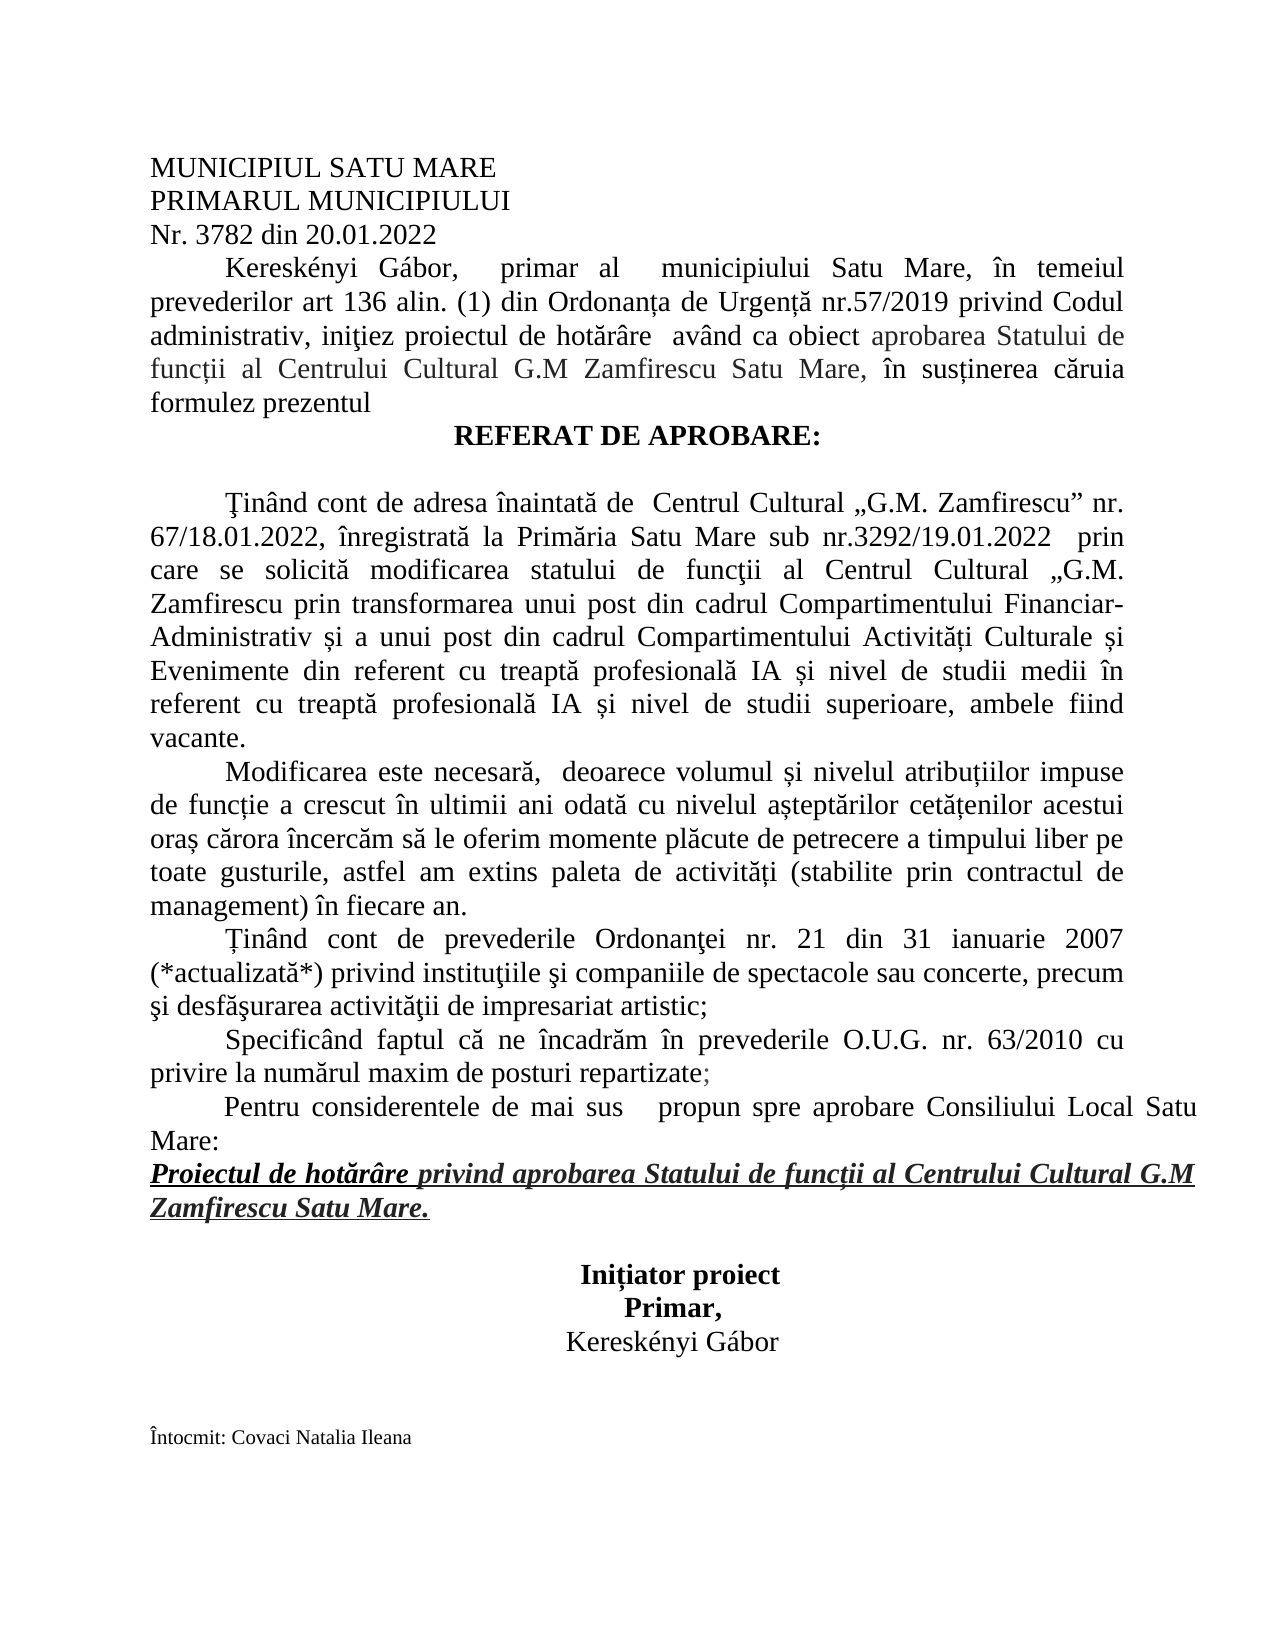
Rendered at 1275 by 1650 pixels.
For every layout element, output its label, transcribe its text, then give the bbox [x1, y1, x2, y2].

text Specificând faptul că ne încadrăm în prevederile O.U.G. nr. 63/2010 cu privire la numărul maxim de posturi repartizate; [150, 1022, 1125, 1089]
text Pentru considerentele de mai sus propun spre aprobare Consiliului Local Satu Mare: [150, 1089, 1199, 1156]
text MUNICIPIUL SATU MARE [150, 150, 1125, 183]
text PRIMARUL MUNICIPIULUI [150, 183, 1125, 217]
text Kereskényi Gábor [150, 1324, 1125, 1391]
text Întocmit: Covaci Natalia Ileana [150, 1424, 1125, 1449]
text Primar, [150, 1290, 1125, 1324]
text Modificarea este necesară, deoarece volumul și nivelul atribuțiilor impuse de funcție a crescut în ultimii ani odată cu nivelul așteptărilor cetățenilor acestui oraș cărora încercăm să le oferim momente plăcute de petrecere a timpului liber pe toate gusturile, astfel am extins paleta de activități (stabilite prin contractul de management) în fiecare an. [150, 754, 1125, 921]
text Kereskényi Gábor, primar al municipiului Satu Mare, în temeiul prevederilor art 136 alin. (1) din Ordonanța de Urgență nr.57/2019 privind Codul administrativ, iniţiez proiectul de hotărâre având ca obiect aprobarea Statului de funcții al Centrului Cultural G.M Zamfirescu Satu Mare, în susținerea căruia formulez prezentul [150, 251, 1125, 418]
text Proiectul de hotărâre privind aprobarea Statului de funcții al Centrului Cultural G.M Zamfirescu Satu Mare. [150, 1156, 418, 1185]
text Ţinând cont de adresa înaintată de Centrul Cultural „G.M. Zamfirescu” nr. 67/18.01.2022, înregistrată la Primăria Satu Mare sub nr.3292/19.01.2022 prin care se solicită modificarea statului de funcţii al Centrul Cultural „G.M. Zamfirescu prin transformarea unui post din cadrul Compartimentului Financiar- Administrativ și a unui post din cadrul Compartimentului Activități Culturale și Evenimente din referent cu treaptă profesională IA și nivel de studii medii în referent cu treaptă profesională IA și nivel de studii superioare, ambele fiind vacante. [150, 485, 1125, 754]
text Inițiator proiect [150, 1257, 1125, 1290]
text Ținând cont de prevederile Ordonanţei nr. 21 din 31 ianuarie 2007 (*actualizată*) privind instituţiile şi companiile de spectacole sau concerte, precum şi desfăşurarea activităţii de impresariat artistic; [150, 921, 1125, 1022]
text REFERAT DE APROBARE: [150, 418, 1125, 452]
text Proiectul de hotărâre privind aprobarea Statului de funcții al Centrului Cultural G.M Zamfirescu Satu Mare. [429, 1156, 1199, 1223]
text Nr. 3782 din 20.01.2022 [150, 217, 1125, 251]
